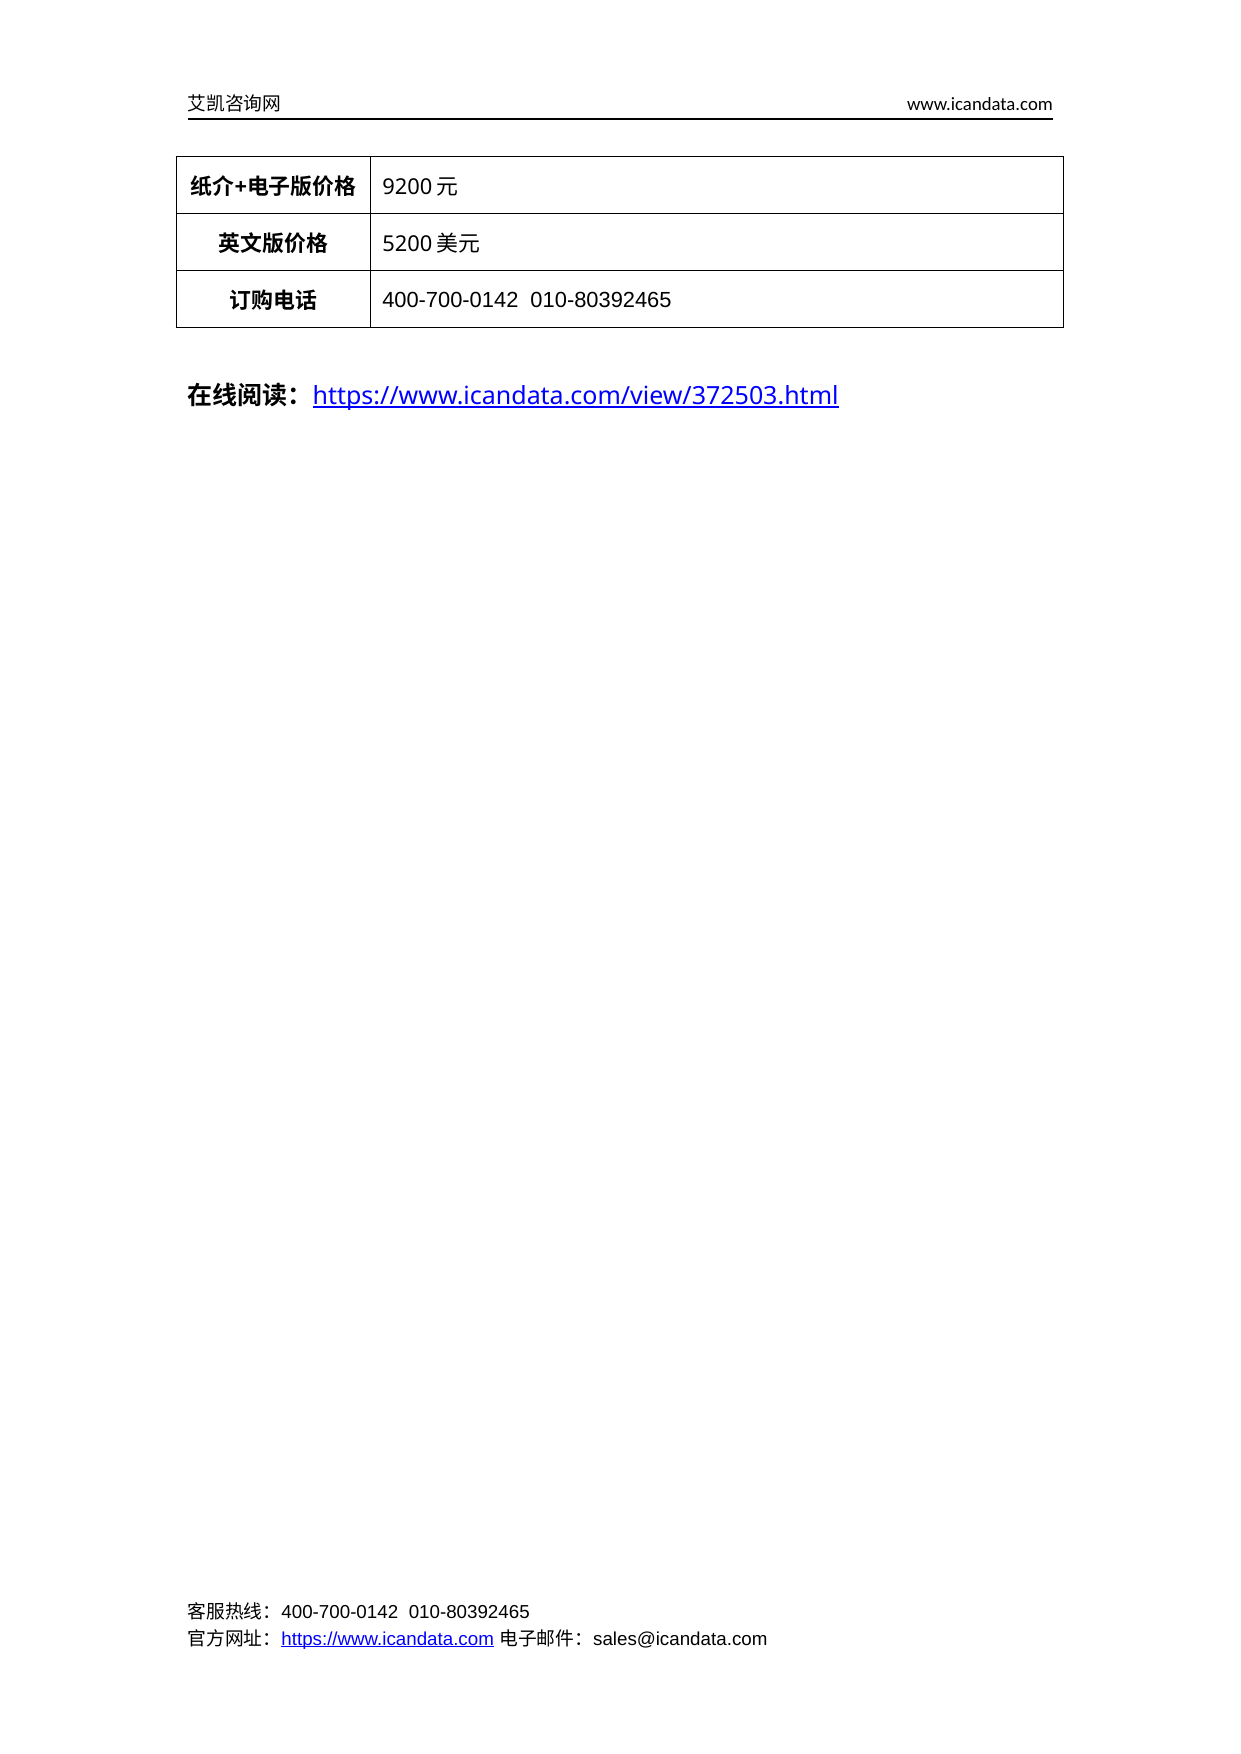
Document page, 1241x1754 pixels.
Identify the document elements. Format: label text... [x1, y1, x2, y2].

table_cell 5200美元 [371, 214, 1063, 270]
table_cell 400-700-0142 010-80392465 [371, 271, 1063, 327]
text 在线阅读：https://www.icandata.com/view/372503.html [187, 361, 1053, 426]
table_cell 订购电话 [177, 271, 370, 327]
table_cell 9200元 [371, 157, 1063, 213]
table_cell 英文版价格 [177, 214, 370, 270]
table_cell 纸介+电子版价格 [177, 157, 370, 213]
